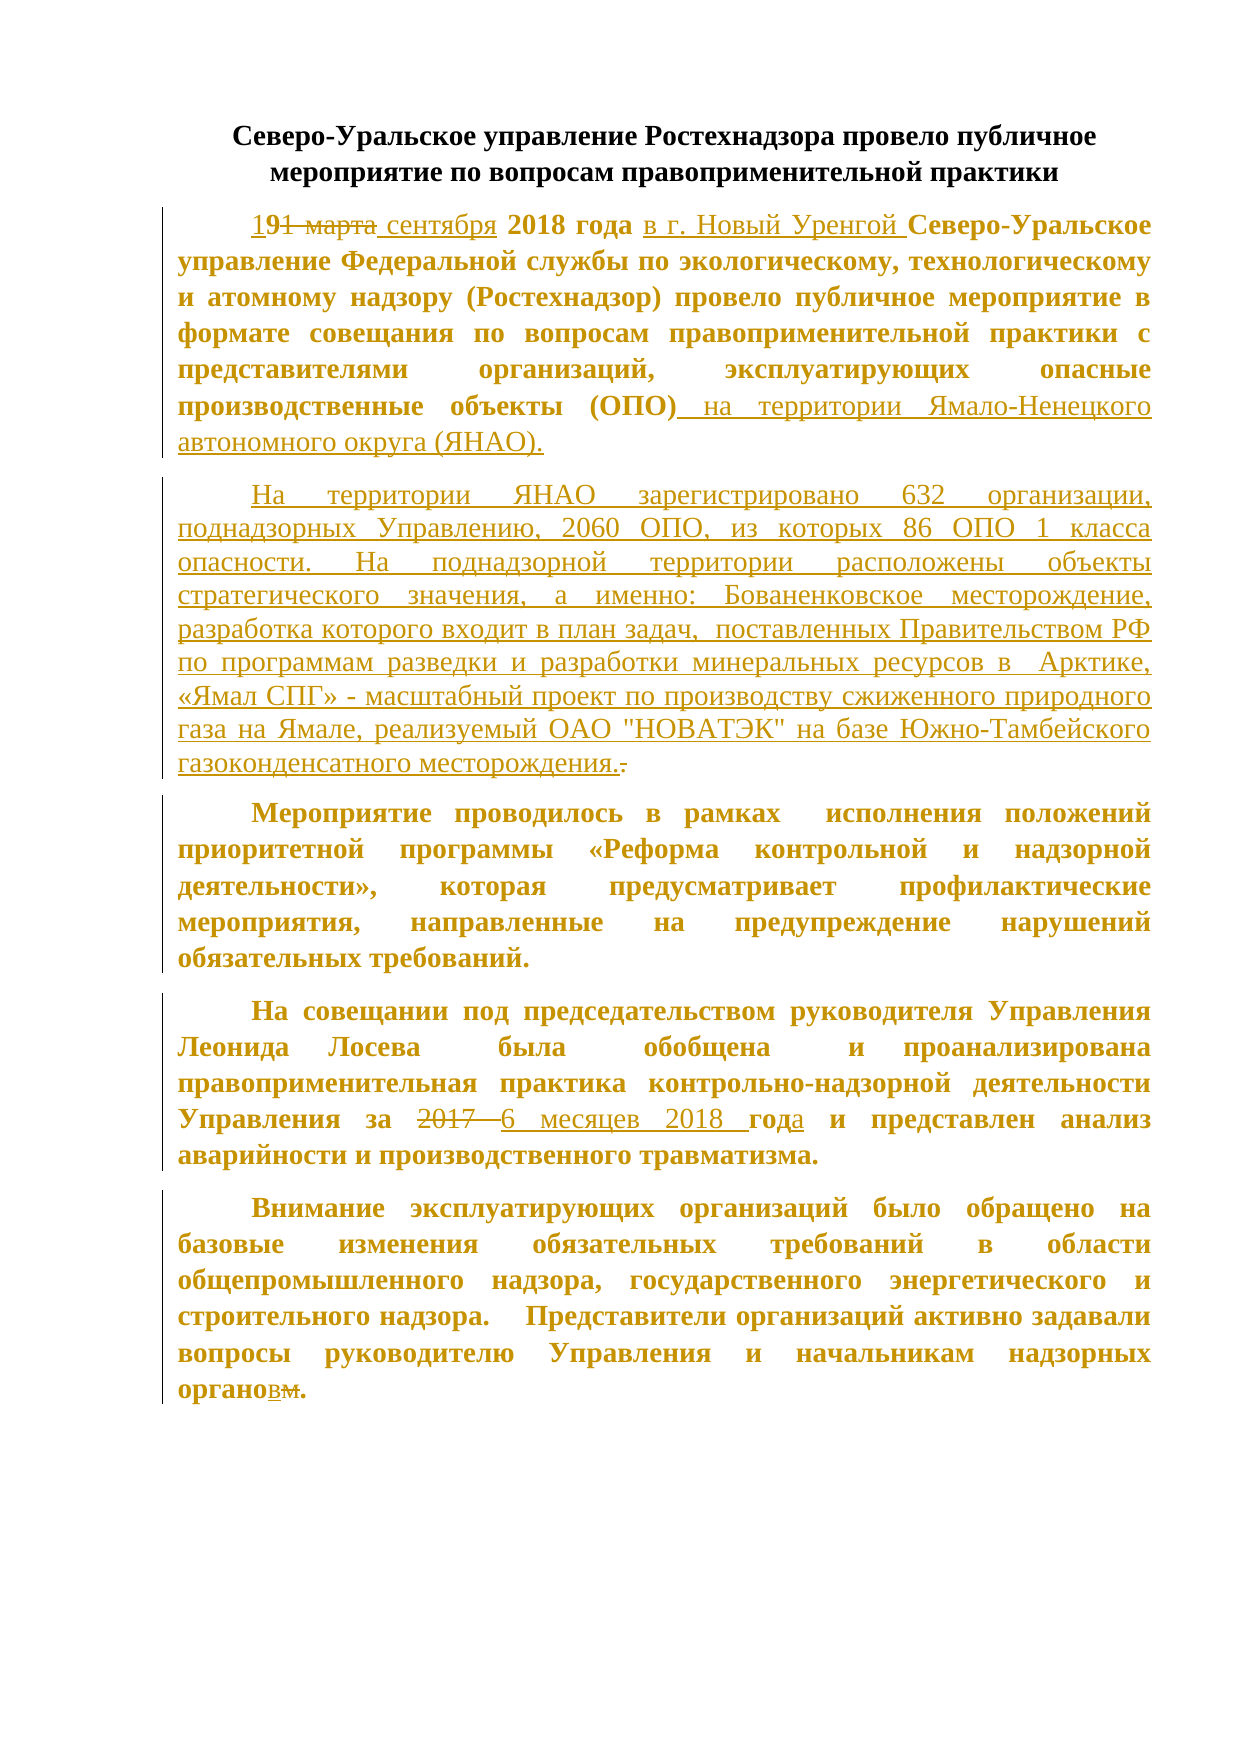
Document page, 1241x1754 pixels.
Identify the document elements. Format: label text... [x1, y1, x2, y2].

text Северо-Уральское управление Ростехнадзора провело публичное мероприятие по вопросам правоприменительной практики [177, 118, 1152, 188]
text Внимание эксплуатирующих организаций было обращено на базовые изменения обязательных требований в области общепромышленного надзора, государственного энергетического и строительного надзора. Представители организаций активно задавали вопросы руководителю Управления и начальникам надзорных органо. [177, 1190, 1152, 1404]
text На совещании под председательством руководителя Управления Леонида Лосева была обобщена и проанализирована правоприменительная практика контрольно-надзорной деятельности Управления за год и представлен анализ аварийности и производственного травматизма. [177, 993, 1152, 1171]
text 9 2018 года Северо-Уральское управление Федеральной службы по экологическому, технологическому и атомному надзору (Ростехнадзор) провело публичное мероприятие в формате совещания по вопросам правоприменительной практики с представителями организаций, эксплуатирующих опасные производственные объекты (ОПО) [177, 207, 1152, 457]
text Мероприятие проводилось в рамках исполнения положений приоритетной программы «Реформа контрольной и надзорной деятельности», которая предусматривает профилактические мероприятия, направленные на предупреждение нарушений обязательных требований. [177, 795, 1152, 973]
